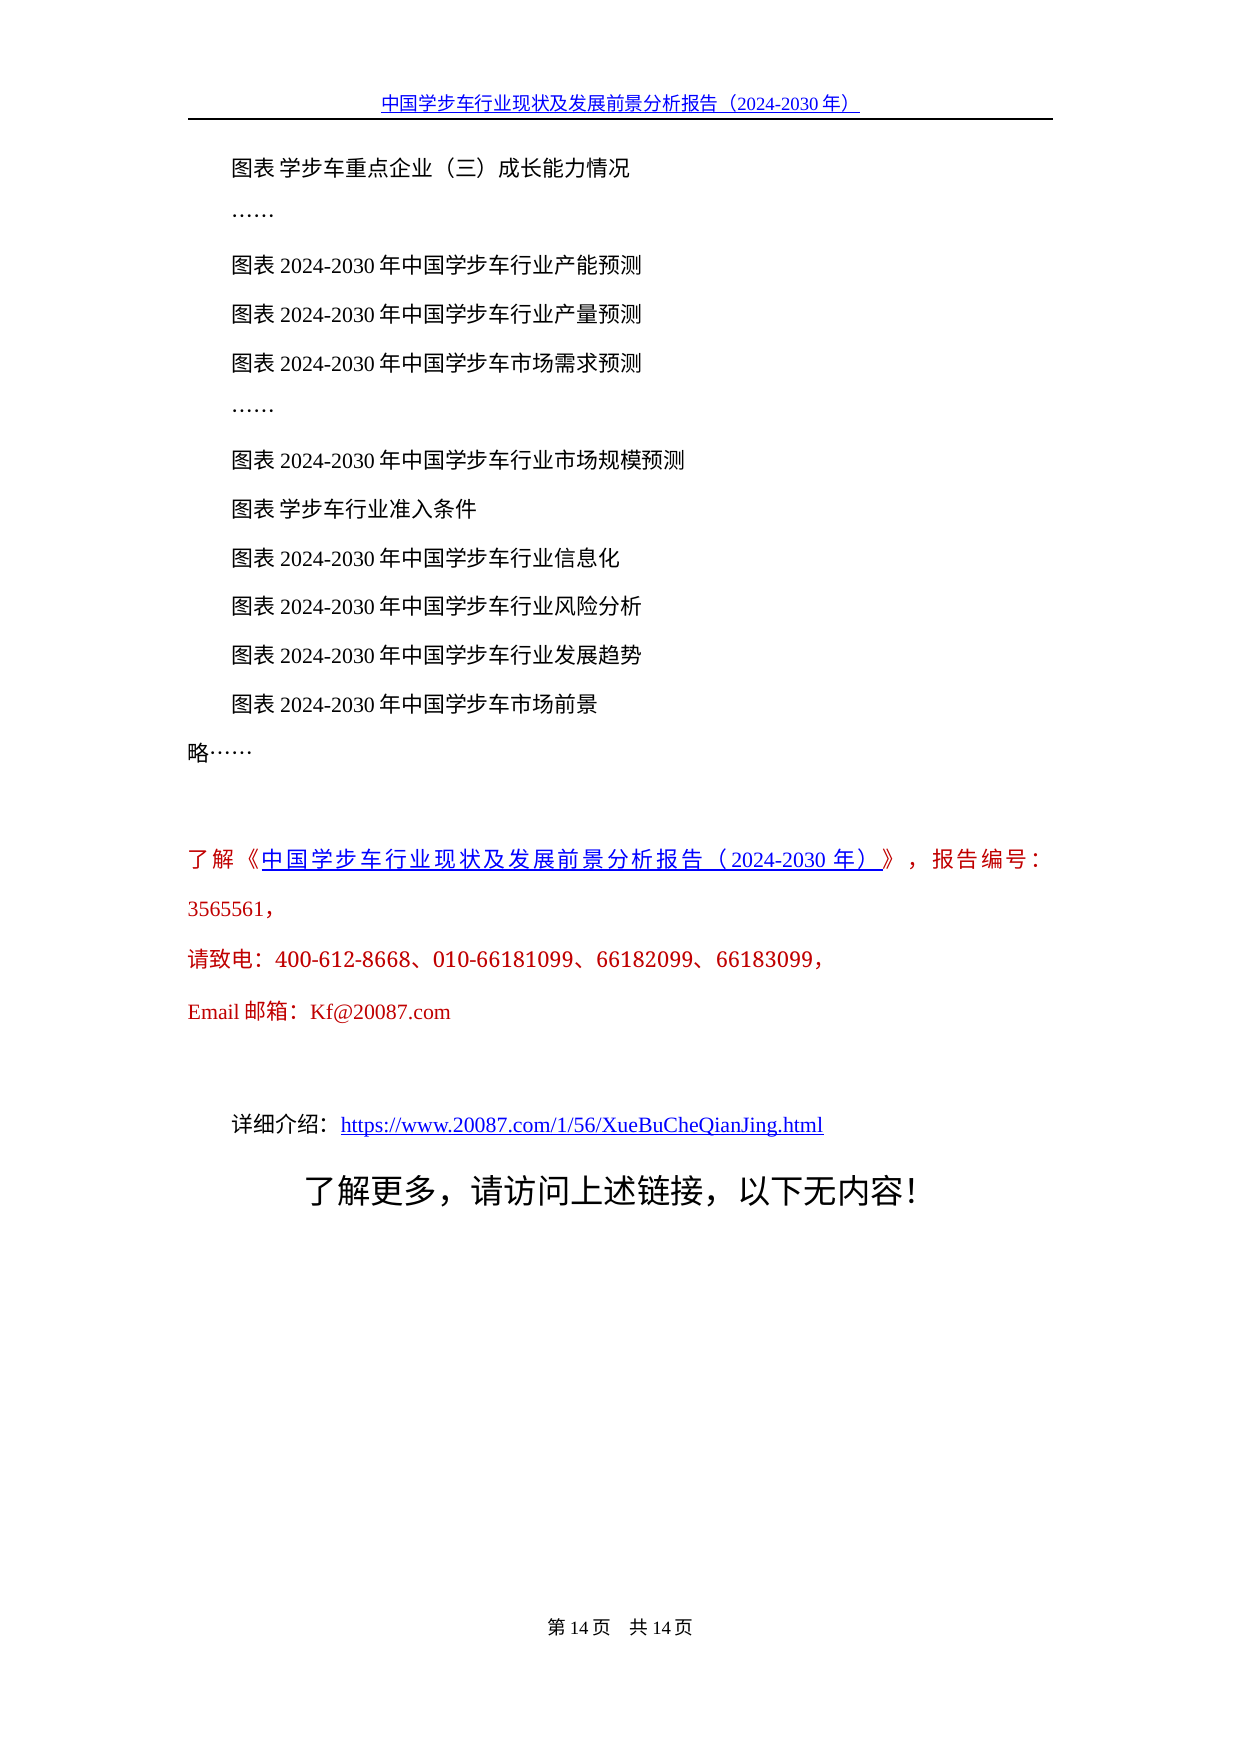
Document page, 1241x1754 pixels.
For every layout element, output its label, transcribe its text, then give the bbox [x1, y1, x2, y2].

text Email邮箱：Kf@20087.com [187, 993, 1053, 1026]
text 详细介绍：https://www.20087.com/1/56/XueBuCheQianJing.html [187, 1106, 1053, 1139]
text 了解《中国学步车行业现状及发展前景分析报告（2024-2030年）》，报告编号：3565561， [187, 842, 1053, 923]
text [187, 150, 1053, 768]
text 请致电：400-612-8668、010-66181099、66182099、66183099， [187, 942, 1053, 974]
title 了解更多，请访问上述链接，以下无内容！ [187, 1156, 1053, 1221]
